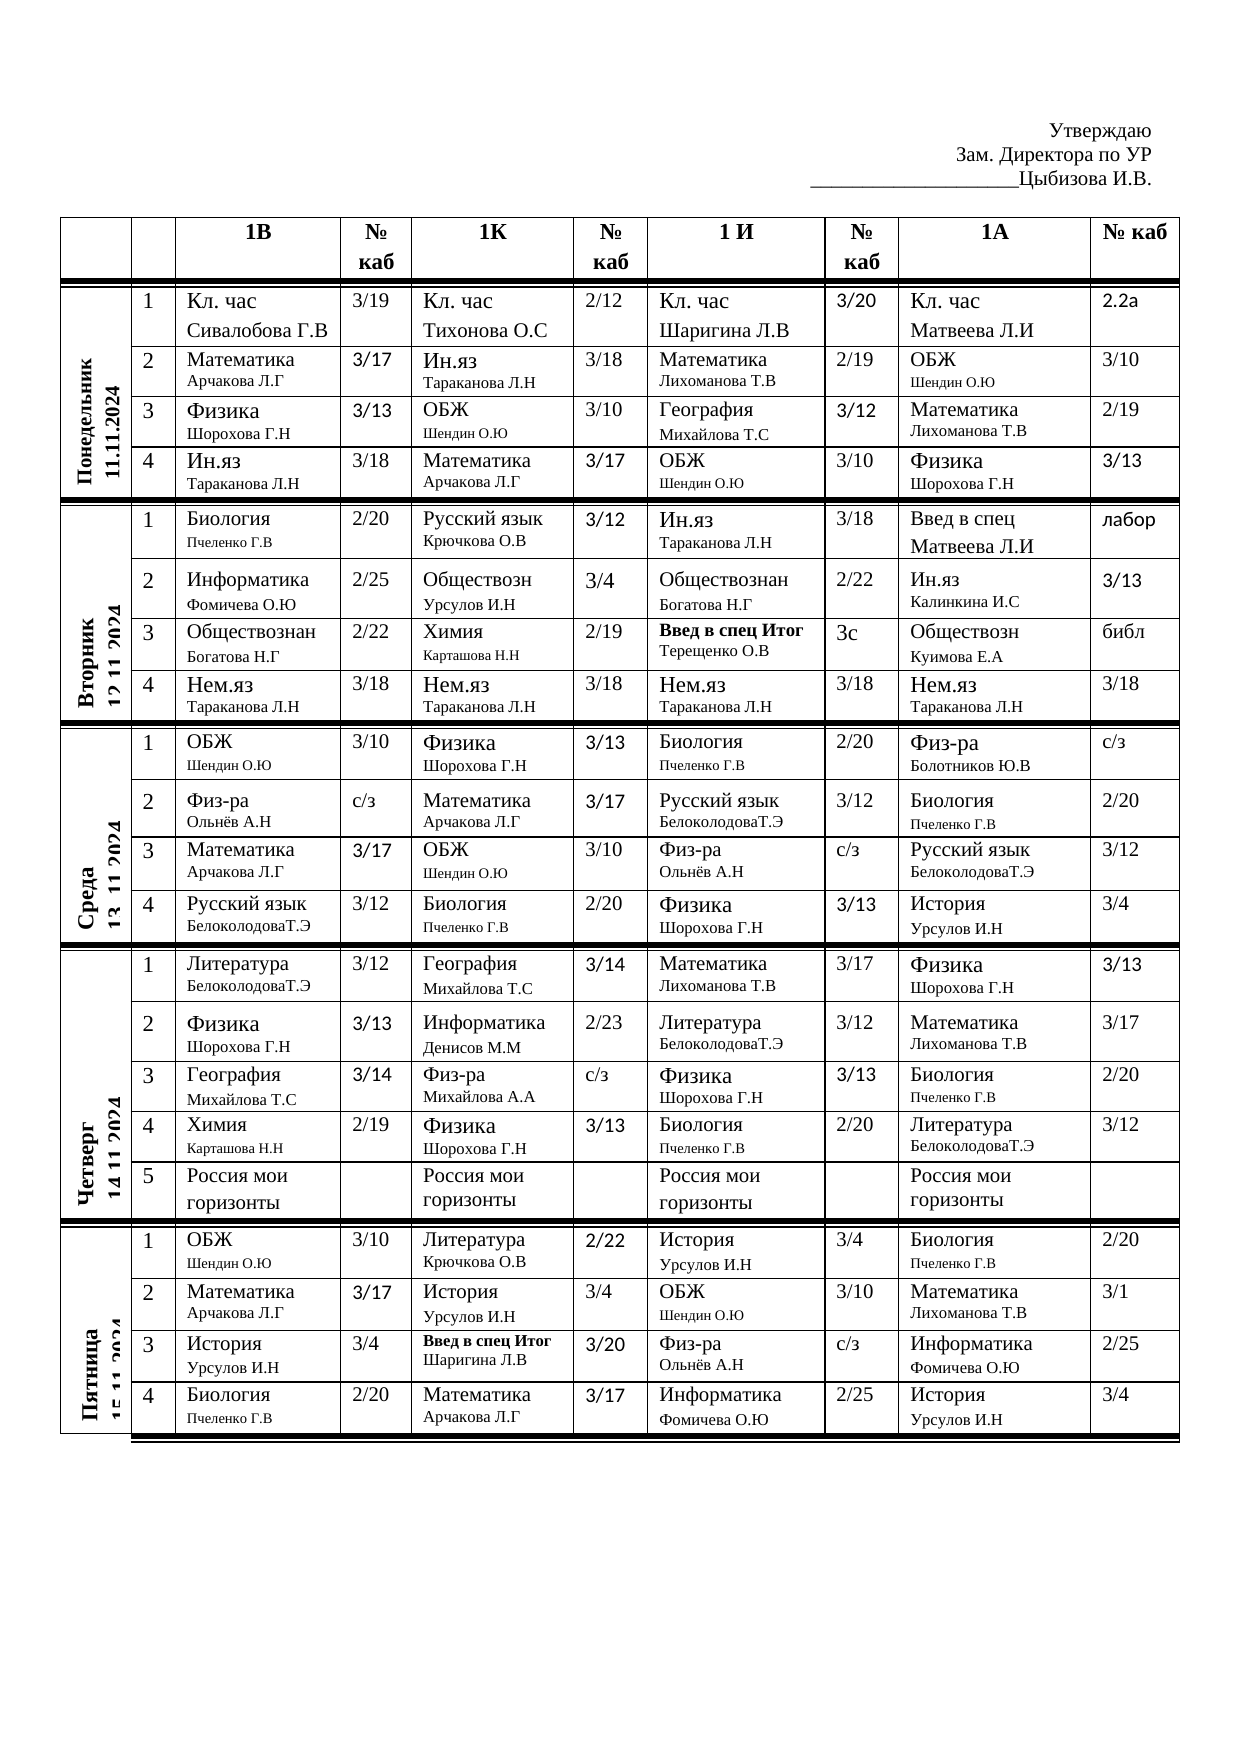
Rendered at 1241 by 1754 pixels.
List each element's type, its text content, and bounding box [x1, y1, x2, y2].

table_cell 3 [132, 838, 175, 890]
table_cell Математика Арчакова Л.Г [412, 1383, 573, 1433]
table_cell Введ в спец Итог Терещенко О.В [648, 619, 824, 669]
table_header 1В [176, 218, 340, 278]
table_cell Математика Арчакова Л.Г [176, 1279, 340, 1330]
table_cell 3/18 [574, 671, 647, 720]
table_cell 2/22 [574, 1228, 647, 1278]
table_cell Русский язык Крючкова О.В [412, 506, 573, 558]
table_cell 4 [132, 1112, 175, 1161]
table_cell Математика Арчакова Л.Г [412, 780, 573, 836]
table_cell 3/18 [826, 671, 898, 720]
table_cell Россия мои горизонты [176, 1163, 340, 1218]
table_cell 3/17 [341, 347, 411, 396]
table_cell 2 [132, 347, 175, 396]
table_cell Россия мои горизонты [412, 1163, 573, 1218]
table_cell 3/10 [574, 838, 647, 890]
table_cell 2/20 [1091, 1228, 1179, 1278]
table_cell 3/20 [574, 1331, 647, 1381]
table_cell 3/13 [341, 1002, 411, 1061]
table_cell 3/10 [1091, 347, 1179, 396]
table_cell Информатика Фомичева О.Ю [899, 1331, 1090, 1381]
table_cell Математика Лихоманова Т.В [648, 347, 824, 396]
table_cell 2/12 [574, 288, 647, 346]
table_cell 1 [132, 729, 175, 779]
table_cell 3/13 [826, 891, 898, 942]
table_cell Россия мои горизонты [899, 1163, 1090, 1218]
table_cell 2/22 [341, 619, 411, 669]
table_cell 3/13 [1091, 559, 1179, 618]
table_cell История Урсулов И.Н [412, 1279, 573, 1330]
table_cell 2/20 [1091, 1062, 1179, 1111]
table_cell 3/12 [826, 1002, 898, 1061]
text Зам. Директора по УР [177, 142, 1152, 166]
table_cell 3/19 [341, 288, 411, 346]
table_cell Физика Шорохова Г.Н [899, 448, 1090, 497]
table_cell Биология Пчеленко Г.В [899, 780, 1090, 836]
table_cell 4 [132, 1383, 175, 1433]
table_cell Русский язык БелоколодоваТ.Э [648, 780, 824, 836]
table_cell Химия Карташова Н.Н [176, 1112, 340, 1161]
table_cell Вторник 12.11.2024 [61, 506, 131, 720]
table_cell Ин.яз Калинкина И.С [899, 559, 1090, 618]
table_cell 2 [132, 1279, 175, 1330]
table_cell География Михайлова Т.С [412, 951, 573, 1001]
table_cell 3/12 [574, 506, 647, 558]
table_cell 2/20 [826, 729, 898, 779]
table_header № каб [341, 218, 411, 278]
table_cell Россия мои горизонты [648, 1163, 824, 1218]
table_cell Нем.яз Тараканова Л.Н [899, 671, 1090, 720]
table_cell 3/12 [1091, 1112, 1179, 1161]
table_cell 3/4 [826, 1228, 898, 1278]
table_cell Нем.яз Тараканова Л.Н [412, 671, 573, 720]
table_cell Обществозн Урсулов И.Н [412, 559, 573, 618]
table_cell [574, 1163, 647, 1218]
table_cell 3 [132, 1331, 175, 1381]
table_cell География Михайлова Т.С [176, 1062, 340, 1111]
table_cell 3/18 [1091, 671, 1179, 720]
table_cell Обществозн Куимова Е.А [899, 619, 1090, 669]
table_cell 3/4 [1091, 1383, 1179, 1433]
table_cell Физика Шорохова Г.Н [412, 729, 573, 779]
table_cell Кл. час Матвеева Л.И [899, 288, 1090, 346]
table_cell 2/19 [574, 619, 647, 669]
table_cell 3/10 [341, 1228, 411, 1278]
table_cell 2 [132, 780, 175, 836]
table_cell 1 [132, 506, 175, 558]
text ____________________Цыбизова И.В. [177, 166, 1152, 190]
table_cell Физ-ра Болотников Ю.В [899, 729, 1090, 779]
table_cell 2/20 [826, 1112, 898, 1161]
table_cell 1 [132, 288, 175, 346]
table_header 1К [412, 218, 573, 278]
table_cell Понедельник 11.11.2024 [61, 288, 131, 497]
table_cell 3 [132, 619, 175, 669]
table_cell Информатика Фомичева О.Ю [648, 1383, 824, 1433]
table_cell Физика Шорохова Г.Н [176, 397, 340, 446]
table_cell 3/17 [341, 838, 411, 890]
table_cell 3/1 [1091, 1279, 1179, 1330]
table_cell 3/13 [1091, 448, 1179, 497]
table_cell 3/12 [826, 397, 898, 446]
table_cell 2 [132, 559, 175, 618]
table_cell Литература БелоколодоваТ.Э [899, 1112, 1090, 1161]
table_cell Химия Карташова Н.Н [412, 619, 573, 669]
table_cell 3/14 [574, 951, 647, 1001]
table_cell ОБЖ Шендин О.Ю [176, 729, 340, 779]
table_cell 3/4 [341, 1331, 411, 1381]
table_cell [826, 1163, 898, 1218]
table_cell 3/10 [826, 1279, 898, 1330]
table_cell 3/10 [341, 729, 411, 779]
table_cell 2/19 [341, 1112, 411, 1161]
table_cell 2.2а [1091, 288, 1179, 346]
table_cell Математика Арчакова Л.Г [176, 838, 340, 890]
table_cell 2/20 [574, 891, 647, 942]
table_cell 3/18 [341, 671, 411, 720]
table_cell Биология Пчеленко Г.В [648, 1112, 824, 1161]
table_cell Физ-ра Михайлова А.А [412, 1062, 573, 1111]
table_cell Физика Шорохова Г.Н [648, 891, 824, 942]
table_cell 3/10 [826, 448, 898, 497]
table_cell Обществознан Богатова Н.Г [648, 559, 824, 618]
table_cell Математика Лихоманова Т.В [899, 1002, 1090, 1061]
table_cell ОБЖ Шендин О.Ю [899, 347, 1090, 396]
table_cell ОБЖ Шендин О.Ю [412, 838, 573, 890]
table_cell История Урсулов И.Н [899, 891, 1090, 942]
text Утверждаю [177, 118, 1152, 142]
table_cell 3/18 [574, 347, 647, 396]
table_cell 3/12 [341, 951, 411, 1001]
table_cell ОБЖ Шендин О.Ю [648, 448, 824, 497]
table_cell Кл. час Шаригина Л.В [648, 288, 824, 346]
table_cell 4 [132, 891, 175, 942]
table_cell лабор [1091, 506, 1179, 558]
table_cell История Урсулов И.Н [176, 1331, 340, 1381]
table_cell Четверг 14.11.2024 [61, 951, 131, 1218]
table_cell Кл. час Сивалобова Г.В [176, 288, 340, 346]
table_cell ОБЖ Шендин О.Ю [176, 1228, 340, 1278]
table_cell История Урсулов И.Н [899, 1383, 1090, 1433]
table_cell Биология Пчеленко Г.В [412, 891, 573, 942]
table_cell Ин.яз Тараканова Л.Н [412, 347, 573, 396]
table_cell 2/20 [341, 506, 411, 558]
table_cell 3/13 [826, 1062, 898, 1111]
table_cell Математика Лихоманова Т.В [648, 951, 824, 1001]
table_header № каб [826, 218, 898, 278]
table_cell География Михайлова Т.С [648, 397, 824, 446]
table_cell с/з [341, 780, 411, 836]
table_cell 3/14 [341, 1062, 411, 1111]
table_cell 3/17 [574, 1383, 647, 1433]
table_cell Литература БелоколодоваТ.Э [648, 1002, 824, 1061]
table_header № каб [574, 218, 647, 278]
table_cell Русский язык БелоколодоваТ.Э [899, 838, 1090, 890]
table_cell 3/13 [574, 1112, 647, 1161]
table_cell Биология Пчеленко Г.В [899, 1062, 1090, 1111]
table_cell Математика Арчакова Л.Г [412, 448, 573, 497]
table_cell 3/13 [574, 729, 647, 779]
table_cell с/з [826, 838, 898, 890]
table_cell 3/10 [574, 397, 647, 446]
table_cell Литература Крючкова О.В [412, 1228, 573, 1278]
table_cell 3/17 [826, 951, 898, 1001]
table_cell 3/4 [574, 1279, 647, 1330]
table_cell 2/25 [826, 1383, 898, 1433]
table_cell Кл. час Тихонова О.С [412, 288, 573, 346]
table_cell 3/12 [341, 891, 411, 942]
table_cell Физика Шорохова Г.Н [412, 1112, 573, 1161]
table_cell Физ-ра Ольнёв А.Н [648, 1331, 824, 1381]
table_cell Физ-ра Ольнёв А.Н [648, 838, 824, 890]
table_cell с/з [1091, 729, 1179, 779]
table_cell 2/22 [826, 559, 898, 618]
table_cell Биология Пчеленко Г.В [648, 729, 824, 779]
table_cell 4 [132, 448, 175, 497]
table_header 1 И [648, 218, 824, 278]
table_cell Информатика Денисов М.М [412, 1002, 573, 1061]
table_cell 3/18 [826, 506, 898, 558]
table_cell 3/13 [341, 397, 411, 446]
table_cell 4 [132, 671, 175, 720]
table_header [132, 218, 175, 278]
table_cell Физика Шорохова Г.Н [648, 1062, 824, 1111]
table_cell 3/18 [341, 448, 411, 497]
table_cell Обществознан Богатова Н.Г [176, 619, 340, 669]
table_header 1А [899, 218, 1090, 278]
table_cell [1091, 1163, 1179, 1218]
table_cell Введ в спец Матвеева Л.И [899, 506, 1090, 558]
table_cell 3/13 [1091, 951, 1179, 1001]
table_cell Физ-ра Ольнёв А.Н [176, 780, 340, 836]
table_cell 2 [132, 1002, 175, 1061]
table_cell 3 [132, 1062, 175, 1111]
table_header № каб [1091, 218, 1179, 278]
table_cell История Урсулов И.Н [648, 1228, 824, 1278]
table_cell 2/19 [1091, 397, 1179, 446]
table_cell 5 [132, 1163, 175, 1218]
table_cell библ [1091, 619, 1179, 669]
table_cell Литература БелоколодоваТ.Э [176, 951, 340, 1001]
table_cell 3/17 [1091, 1002, 1179, 1061]
table_cell Физика Шорохова Г.Н [899, 951, 1090, 1001]
table_cell Математика Лихоманова Т.В [899, 397, 1090, 446]
table_cell с/з [574, 1062, 647, 1111]
table_cell Биология Пчеленко Г.В [899, 1228, 1090, 1278]
table_cell Среда 13..11.2024 [61, 729, 131, 942]
table_cell Ин.яз Тараканова Л.Н [648, 506, 824, 558]
table_cell Математика Лихоманова Т.В [899, 1279, 1090, 1330]
table_cell 3/17 [341, 1279, 411, 1330]
table_cell 3/4 [1091, 891, 1179, 942]
table_cell 3/17 [574, 780, 647, 836]
table_cell 3с [826, 619, 898, 669]
table_cell Информатика Фомичева О.Ю [176, 559, 340, 618]
table_cell [341, 1163, 411, 1218]
table_cell 3/12 [826, 780, 898, 836]
table_cell Ин.яз Тараканова Л.Н [176, 448, 340, 497]
table_cell Нем.яз Тараканова Л.Н [648, 671, 824, 720]
table_cell 3/20 [826, 288, 898, 346]
table_cell Русский язык БелоколодоваТ.Э [176, 891, 340, 942]
table_cell Физика Шорохова Г.Н [176, 1002, 340, 1061]
table_cell 2/20 [1091, 780, 1179, 836]
table_cell 2/20 [341, 1383, 411, 1433]
table_cell 2/23 [574, 1002, 647, 1061]
table_cell с/з [826, 1331, 898, 1381]
table_cell 3/12 [1091, 838, 1179, 890]
table_cell ОБЖ Шендин О.Ю [648, 1279, 824, 1330]
table_cell 3/17 [574, 448, 647, 497]
table_cell 3/4 [574, 559, 647, 618]
table_cell Биология Пчеленко Г.В [176, 506, 340, 558]
table_header [61, 218, 131, 278]
table_cell 1 [132, 951, 175, 1001]
table_cell ОБЖ Шендин О.Ю [412, 397, 573, 446]
table_cell Пятница 15.11.2024 [61, 1228, 131, 1433]
table_cell Биология Пчеленко Г.В [176, 1383, 340, 1433]
table_cell 3 [132, 397, 175, 446]
table_cell Математика Арчакова Л.Г [176, 347, 340, 396]
table_cell 1 [132, 1228, 175, 1278]
table_cell 2/19 [826, 347, 898, 396]
table_cell Введ в спец Итог Шаригина Л.В [412, 1331, 573, 1381]
table_cell 2/25 [1091, 1331, 1179, 1381]
table_cell Нем.яз Тараканова Л.Н [176, 671, 340, 720]
table_cell 2/25 [341, 559, 411, 618]
